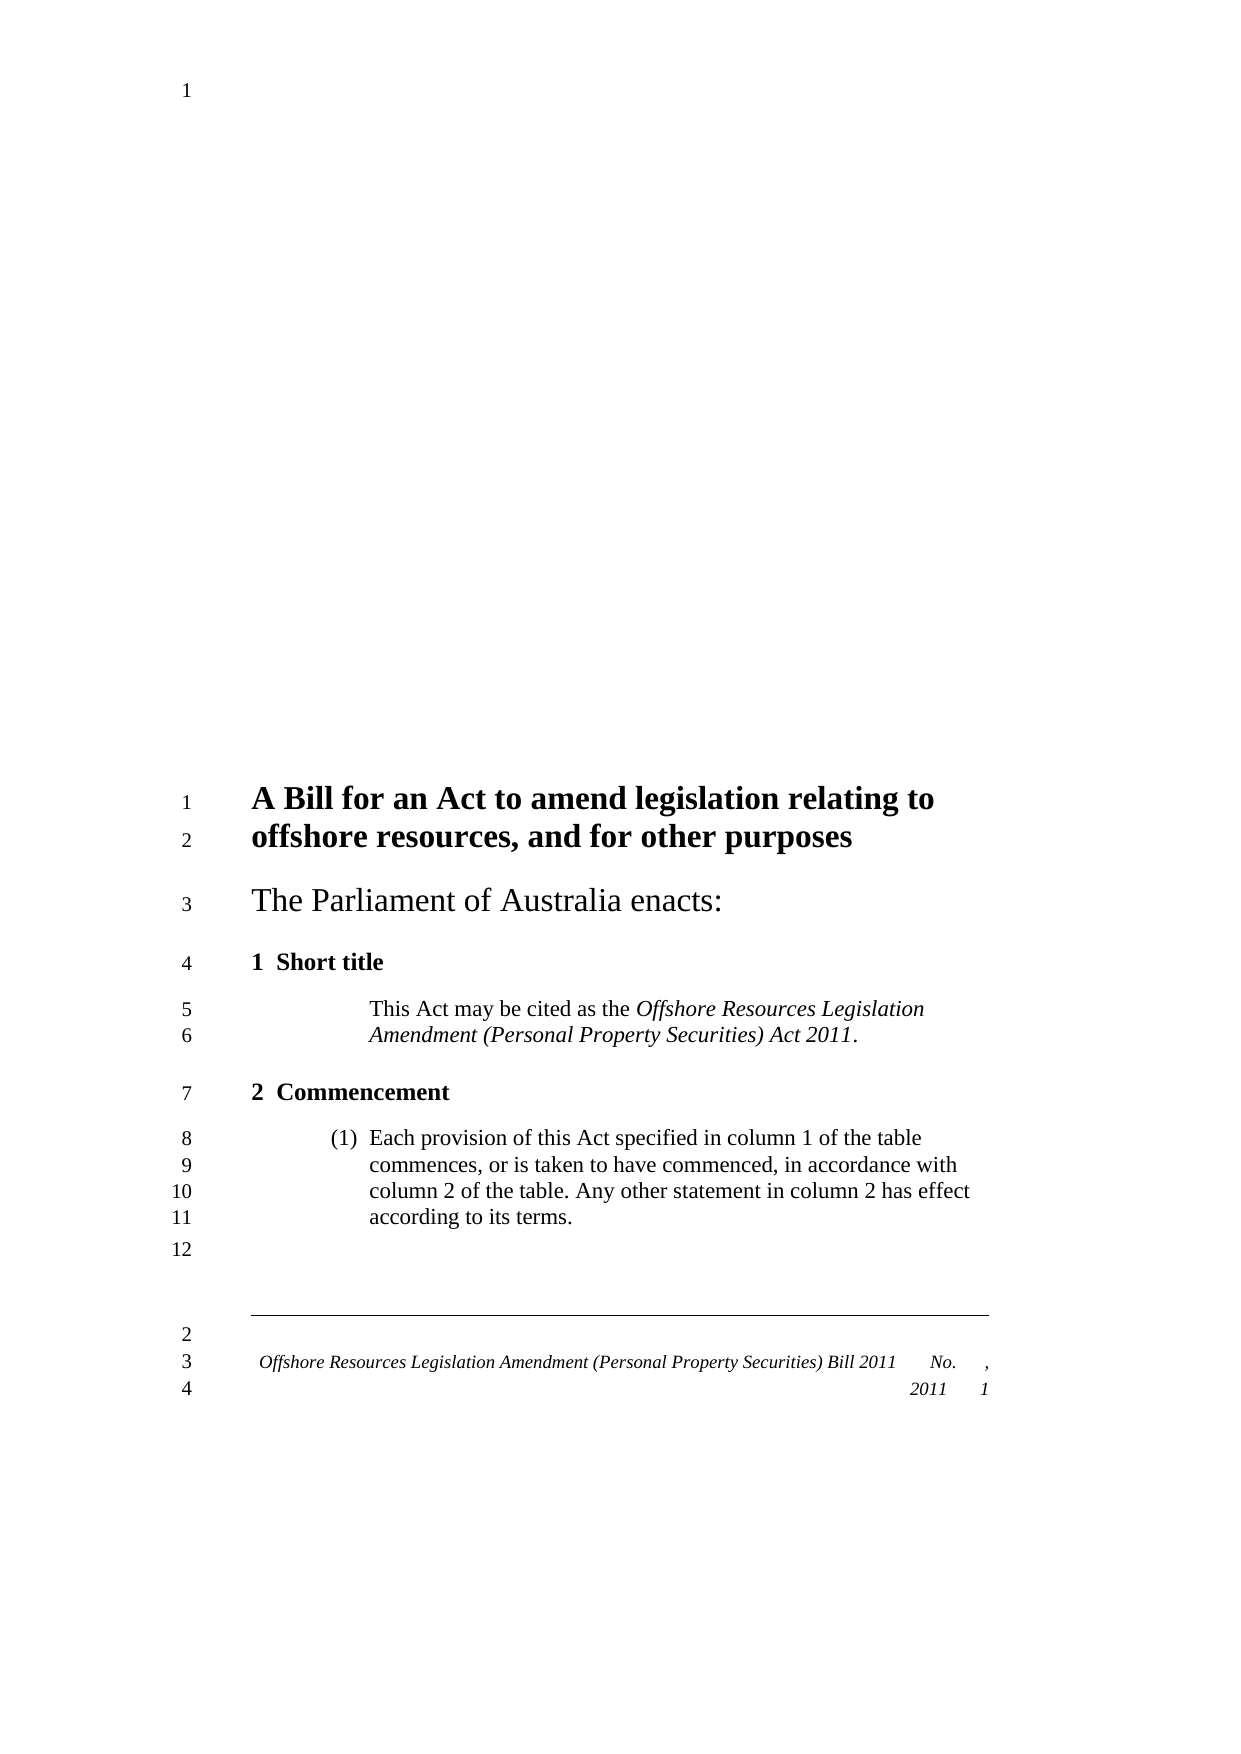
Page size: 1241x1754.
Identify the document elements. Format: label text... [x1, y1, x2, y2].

text This Act may be cited as the Offshore Resources Legislation Amendment (Personal Property Securities) Act 2011. [251, 995, 989, 1048]
text 2 Commencement [251, 1077, 989, 1106]
text The Parliament of Australia enacts: [251, 880, 989, 918]
text (1) Each provision of this Act specified in column 1 of the table commences, or is taken to have commenced, in accordance with column 2 of the table. Any other statement in column 2 has effect according to its terms. [251, 1124, 989, 1230]
text A Bill for an Act to amend legislation relating to offshore resources, and for other purposes [251, 778, 989, 855]
text 1 Short title [251, 947, 989, 976]
